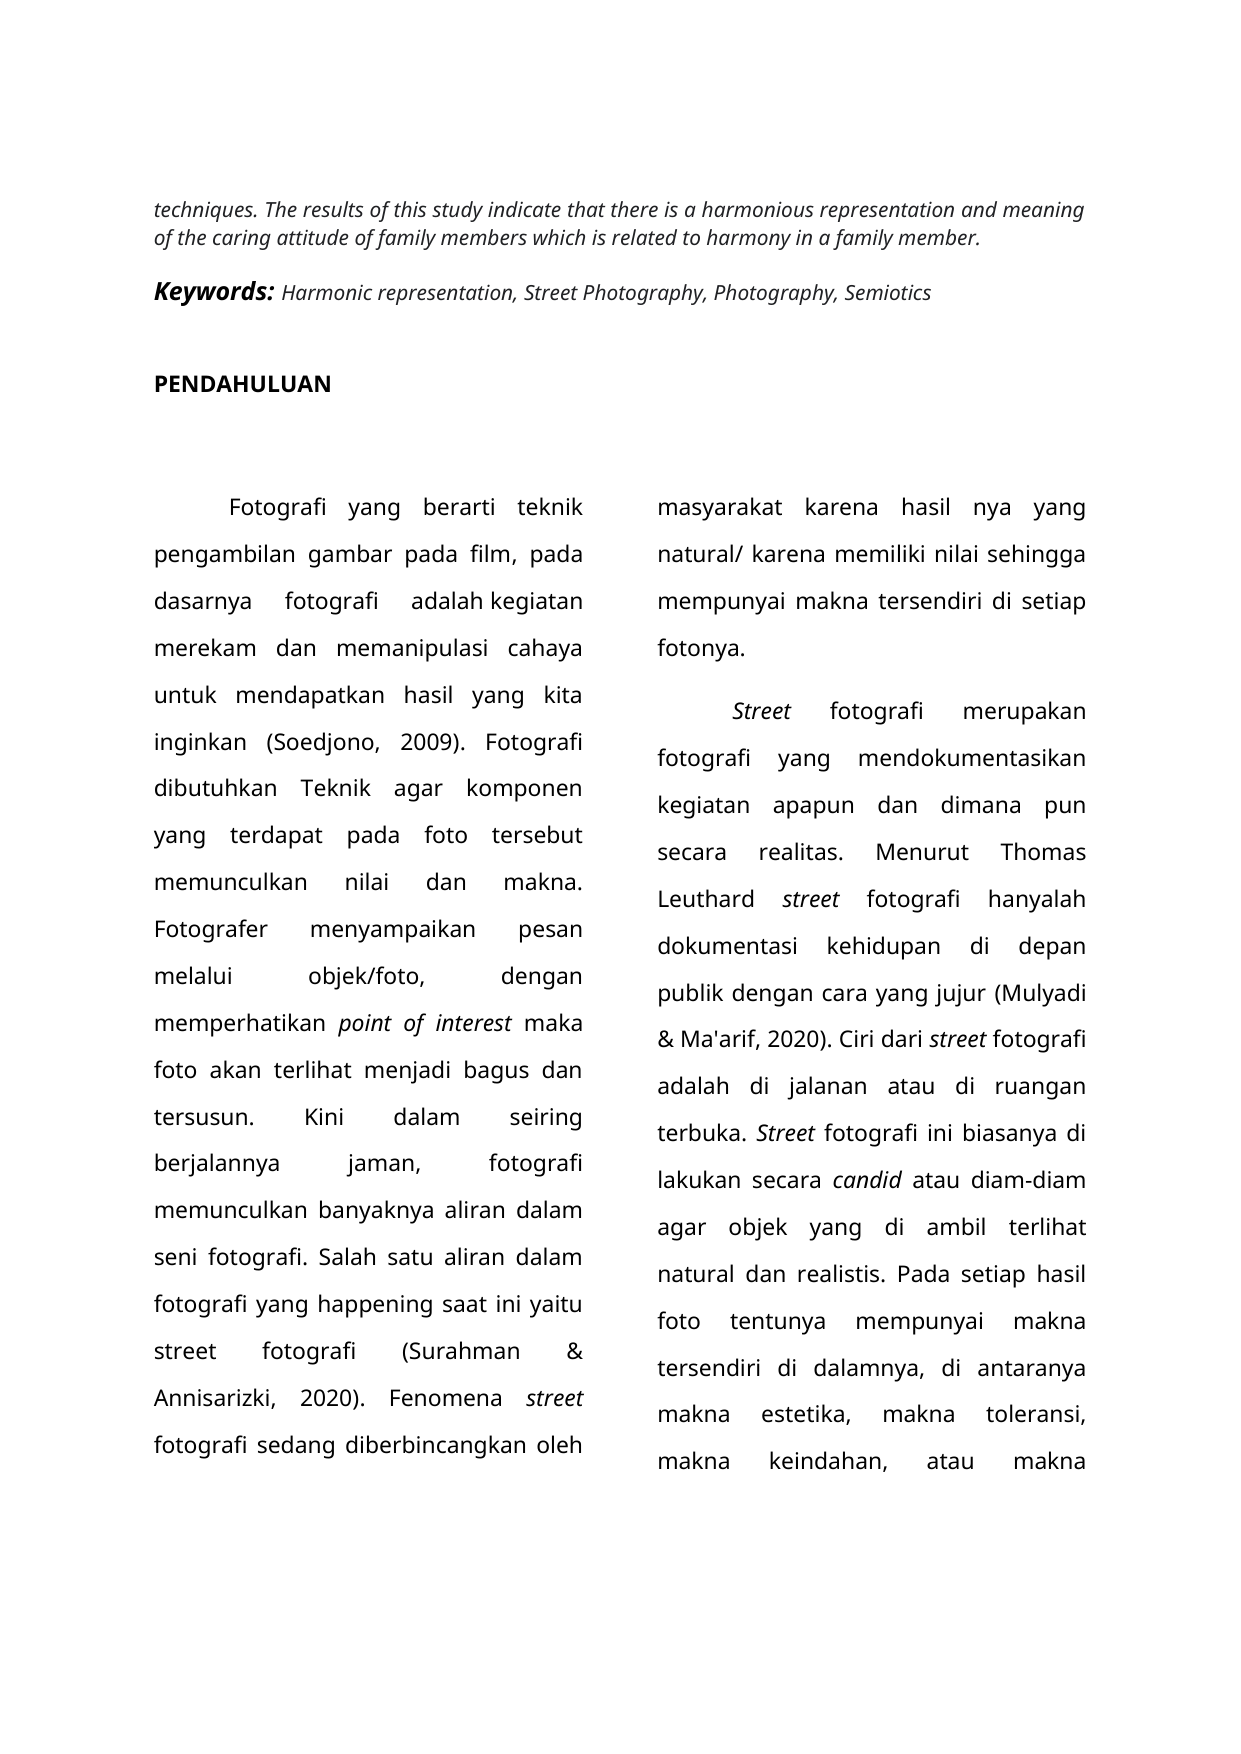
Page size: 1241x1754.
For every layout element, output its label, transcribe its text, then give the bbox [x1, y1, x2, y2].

text Fotografi yang berarti teknik pengambilan gambar pada film, pada dasarnya fotografi adalah kegiatan merekam dan memanipulasi cahaya untuk mendapatkan hasil yang kita inginkan. Fotografi dibutuhkan Teknik agar komponen yang terdapat pada foto tersebut memunculkan nilai dan makna. Fotografer menyampaikan pesan melalui objek/foto, dengan memperhatikan point of interest maka foto akan terlihat menjadi bagus dan tersusun. Kini dalam seiring berjalannya jaman, fotografi memunculkan banyaknya aliran dalam seni fotografi. Salah satu aliran dalam fotografi yang happening saat ini yaitu street fotografi. Fenomena street fotografi sedang diberbincangkan oleh masyarakat karena hasil nya yang natural/ karena memiliki nilai sehingga mempunyai makna tersendiri di setiap fotonya. [657, 491, 1087, 663]
text PENDAHULUAN [153, 368, 1087, 399]
text Fotografi yang berarti teknik pengambilan gambar pada film, pada dasarnya fotografi adalah kegiatan merekam dan memanipulasi cahaya untuk mendapatkan hasil yang kita inginkan. Fotografi dibutuhkan Teknik agar komponen yang terdapat pada foto tersebut memunculkan nilai dan makna. Fotografer menyampaikan pesan melalui objek/foto, dengan memperhatikan point of interest maka foto akan terlihat menjadi bagus dan tersusun. Kini dalam seiring berjalannya jaman, fotografi memunculkan banyaknya aliran dalam seni fotografi. Salah satu aliran dalam fotografi yang happening saat ini yaitu street fotografi. Fenomena street fotografi sedang diberbincangkan oleh masyarakat karena hasil nya yang natural/ karena memiliki nilai sehingga mempunyai makna tersendiri di setiap fotonya. [153, 491, 583, 1460]
text Keywords: Harmonic representation, Street Photography, Photography, Semiotics [153, 252, 1087, 308]
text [153, 195, 1087, 252]
